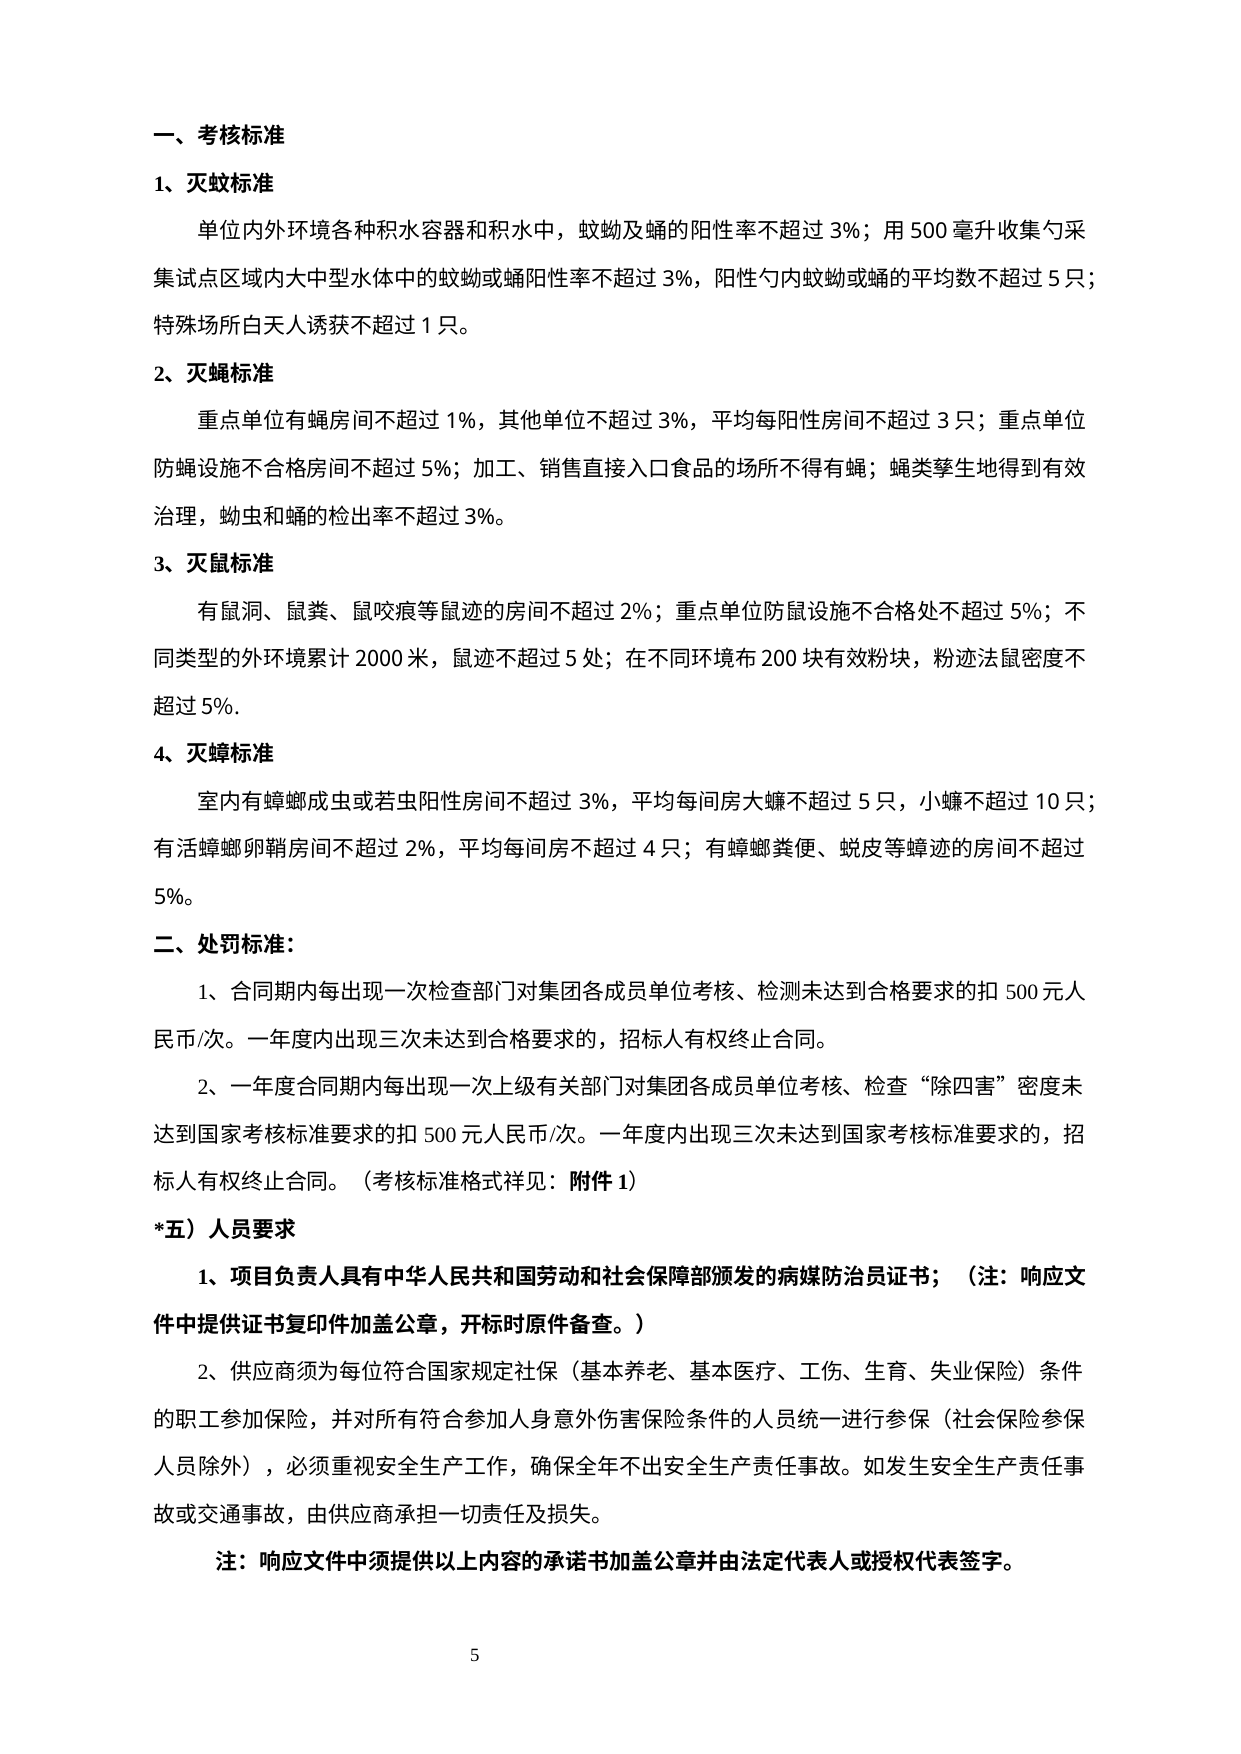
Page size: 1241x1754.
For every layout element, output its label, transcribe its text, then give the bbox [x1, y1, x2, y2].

text 室内有蟑螂成虫或若虫阳性房间不超过3%，平均每间房大蠊不超过5只，小蠊不超过10只；有活蟑螂卵鞘房间不超过2%，平均每间房不超过4只；有蟑螂粪便、蜕皮等蟑迹的房间不超过5%。 [153, 784, 1087, 911]
text 1、项目负责人具有中华人民共和国劳动和社会保障部颁发的病媒防治员证书；（注：响应文件中提供证书复印件加盖公章，开标时原件备查。） [153, 1259, 1087, 1338]
text 2、供应商须为每位符合国家规定社保（基本养老、基本医疗、工伤、生育、失业保险）条件的职工参加保险，并对所有符合参加人身意外伤害保险条件的人员统一进行参保（社会保险参保人员除外），必须重视安全生产工作，确保全年不出安全生产责任事故。如发生安全生产责任事故或交通事故，由供应商承担一切责任及损失。 [153, 1354, 1087, 1528]
text 二、处罚标准： [153, 927, 1087, 958]
text 2、灭蝇标准 [153, 356, 1087, 388]
text 有鼠洞、鼠粪、鼠咬痕等鼠迹的房间不超过2%；重点单位防鼠设施不合格处不超过5%；不同类型的外环境累计2000米，鼠迹不超过5处；在不同环境布200块有效粉块，粉迹法鼠密度不超过5%. [153, 594, 1087, 721]
text 1、合同期内每出现一次检查部门对集团各成员单位考核、检测未达到合格要求的扣500元人民币/次。一年度内出现三次未达到合格要求的，招标人有权终止合同。 [153, 974, 1087, 1053]
text *五）人员要求 [153, 1212, 1087, 1243]
text 注：响应文件中须提供以上内容的承诺书加盖公章并由法定代表人或授权代表签字。 [153, 1544, 1087, 1576]
text 重点单位有蝇房间不超过1%，其他单位不超过3%，平均每阳性房间不超过3只；重点单位防蝇设施不合格房间不超过5%；加工、销售直接入口食品的场所不得有蝇；蝇类孳生地得到有效治理，蚴虫和蛹的检出率不超过3%。 [153, 403, 1087, 530]
text 单位内外环境各种积水容器和积水中，蚊蚴及蛹的阳性率不超过3%；用500毫升收集勺采集试点区域内大中型水体中的蚊蚴或蛹阳性率不超过3%，阳性勺内蚊蚴或蛹的平均数不超过5只；特殊场所白天人诱获不超过1只。 [153, 213, 1087, 340]
list 1、灭蚊标准 [153, 166, 1087, 197]
list 一、考核标准 [153, 118, 1087, 150]
text 4、灭蟑标准 [153, 736, 1087, 768]
text 3、灭鼠标准 [153, 546, 1087, 578]
text 2、一年度合同期内每出现一次上级有关部门对集团各成员单位考核、检查“除四害”密度未达到国家考核标准要求的扣500元人民币/次。一年度内出现三次未达到国家考核标准要求的，招标人有权终止合同。（考核标准格式祥见：附件1） [153, 1069, 1087, 1196]
